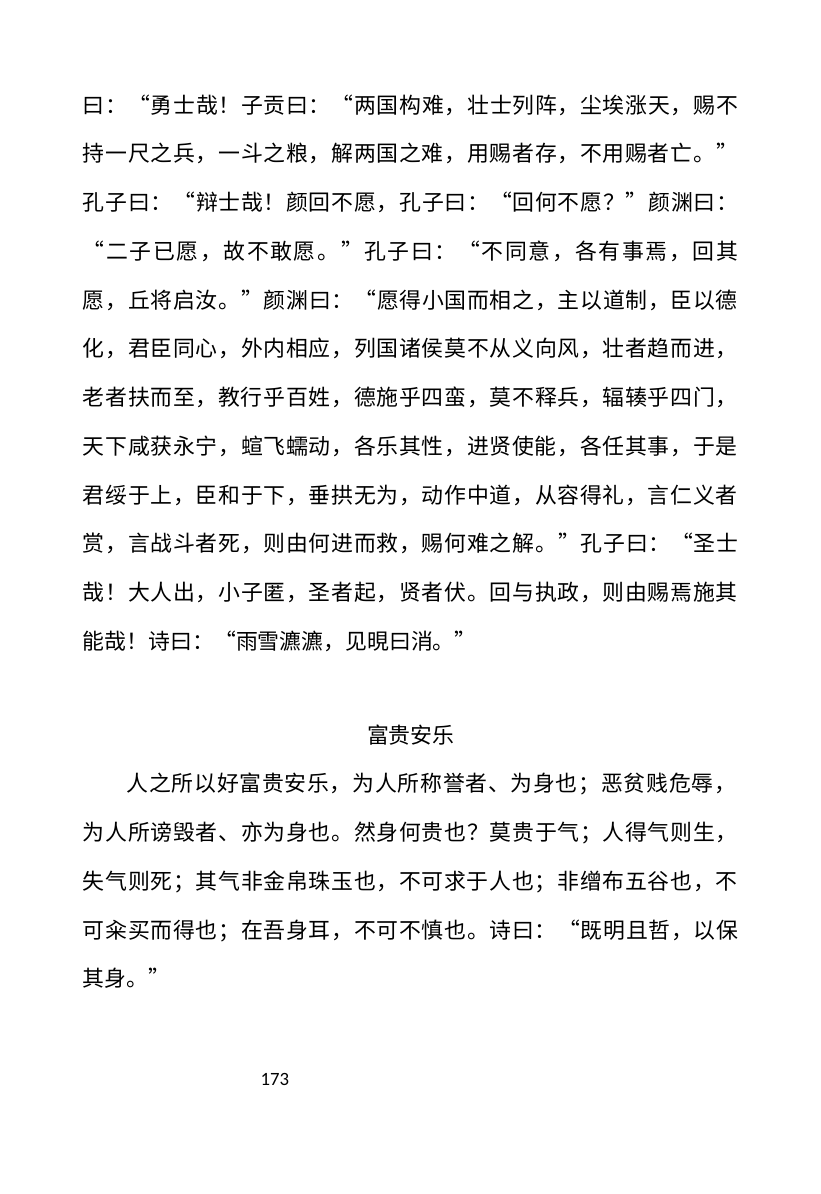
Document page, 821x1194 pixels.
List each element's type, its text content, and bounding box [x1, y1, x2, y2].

text 富贵安乐 [83, 718, 738, 750]
text 人之所以好富贵安乐，为人所称誉者、为身也；恶贫贱危辱，为人所谤毁者、亦为身也。然身何贵也？莫贵于气；人得气则生，失气则死；其气非金帛珠玉也，不可求于人也；非缯布五谷也，不可籴买而得也；在吾身耳，不可不慎也。诗曰：“既明且哲，以保其身。” [83, 766, 738, 993]
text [83, 87, 738, 656]
